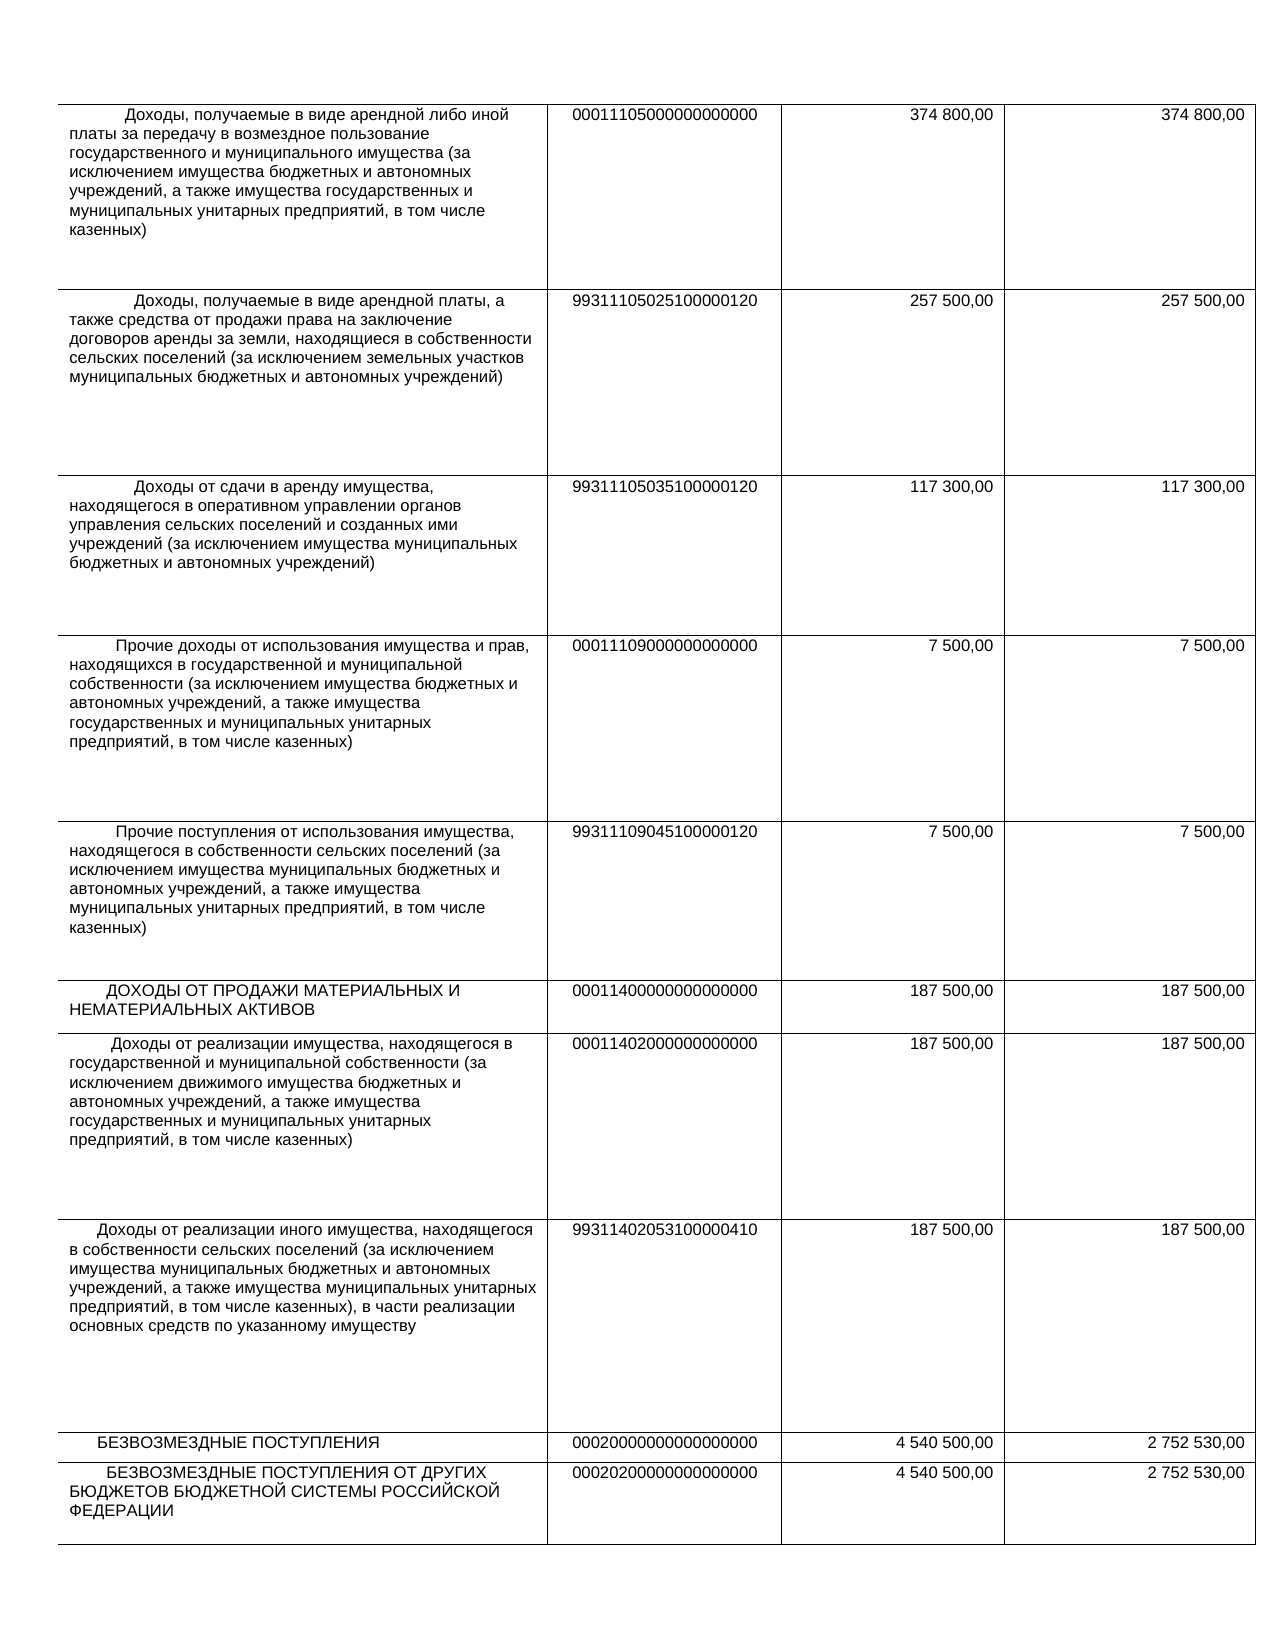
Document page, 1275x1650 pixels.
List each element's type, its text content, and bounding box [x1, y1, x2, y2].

table_cell БЕЗВОЗМЕЗДНЫЕ ПОСТУПЛЕНИЯ [58, 1433, 547, 1462]
table_cell 00011105000000000000 [548, 105, 781, 289]
table_cell 257 500,00 [1005, 290, 1255, 475]
table_cell 99311402053100000410 [548, 1220, 781, 1432]
table_cell 187 500,00 [1005, 981, 1255, 1033]
table_cell 7 500,00 [782, 822, 1004, 980]
table_cell 7 500,00 [782, 636, 1004, 821]
table_cell 187 500,00 [782, 1220, 1004, 1432]
table_cell 00020200000000000000 [548, 1463, 781, 1544]
table_cell 00011109000000000000 [548, 636, 781, 821]
table_cell 00011402000000000000 [548, 1034, 781, 1219]
table_cell 99311105025100000120 [548, 290, 781, 475]
table_cell 4 540 500,00 [782, 1463, 1004, 1544]
table_cell Доходы от сдачи в аренду имущества, находящегося в оперативном управлении органов управления сельских поселений и созданных ими учреждений (за исключением имущества муниципальных бюджетных и автономных учреждений) [58, 476, 547, 635]
table_cell 4 540 500,00 [782, 1433, 1004, 1462]
table_cell Доходы от реализации иного имущества, находящегося в собственности сельских поселений (за исключением имущества муниципальных бюджетных и автономных учреждений, а также имущества муниципальных унитарных предприятий, в том числе казенных), в части реализации основных средств по указанному имуществу [58, 1220, 547, 1432]
table_cell 117 300,00 [1005, 476, 1255, 635]
table_cell БЕЗВОЗМЕЗДНЫЕ ПОСТУПЛЕНИЯ ОТ ДРУГИХ БЮДЖЕТОВ БЮДЖЕТНОЙ СИСТЕМЫ РОССИЙСКОЙ ФЕДЕРАЦИИ [58, 1463, 547, 1544]
table_cell 187 500,00 [782, 981, 1004, 1033]
table_cell 00020000000000000000 [548, 1433, 781, 1462]
table_cell 187 500,00 [782, 1034, 1004, 1219]
table_cell 187 500,00 [1005, 1220, 1255, 1432]
table_cell Прочие поступления от использования имущества, находящегося в собственности сельских поселений (за исключением имущества муниципальных бюджетных и автономных учреждений, а также имущества муниципальных унитарных предприятий, в том числе казенных) [58, 822, 547, 980]
table_cell 257 500,00 [782, 290, 1004, 475]
table_cell 99311109045100000120 [548, 822, 781, 980]
table_cell 7 500,00 [1005, 822, 1255, 980]
table_cell ДОХОДЫ ОТ ПРОДАЖИ МАТЕРИАЛЬНЫХ И НЕМАТЕРИАЛЬНЫХ АКТИВОВ [58, 981, 547, 1033]
table_cell 2 752 530,00 [1005, 1463, 1255, 1544]
table_cell 99311105035100000120 [548, 476, 781, 635]
table_cell 374 800,00 [1005, 105, 1255, 289]
table_cell Доходы, получаемые в виде арендной либо иной платы за передачу в возмездное пользование государственного и муниципального имущества (за исключением имущества бюджетных и автономных учреждений, а также имущества государственных и муниципальных унитарных предприятий, в том числе казенных) [58, 105, 547, 289]
table_cell 00011400000000000000 [548, 981, 781, 1033]
table_cell Прочие доходы от использования имущества и прав, находящихся в государственной и муниципальной собственности (за исключением имущества бюджетных и автономных учреждений, а также имущества государственных и муниципальных унитарных предприятий, в том числе казенных) [58, 636, 547, 821]
table_cell 2 752 530,00 [1005, 1433, 1255, 1462]
table_cell 374 800,00 [782, 105, 1004, 289]
table_cell 187 500,00 [1005, 1034, 1255, 1219]
table_cell Доходы от реализации имущества, находящегося в государственной и муниципальной собственности (за исключением движимого имущества бюджетных и автономных учреждений, а также имущества государственных и муниципальных унитарных предприятий, в том числе казенных) [58, 1034, 547, 1219]
table_cell 117 300,00 [782, 476, 1004, 635]
table_cell 7 500,00 [1005, 636, 1255, 821]
table_cell Доходы, получаемые в виде арендной платы, а также средства от продажи права на заключение договоров аренды за земли, находящиеся в собственности сельских поселений (за исключением земельных участков муниципальных бюджетных и автономных учреждений) [58, 290, 547, 475]
